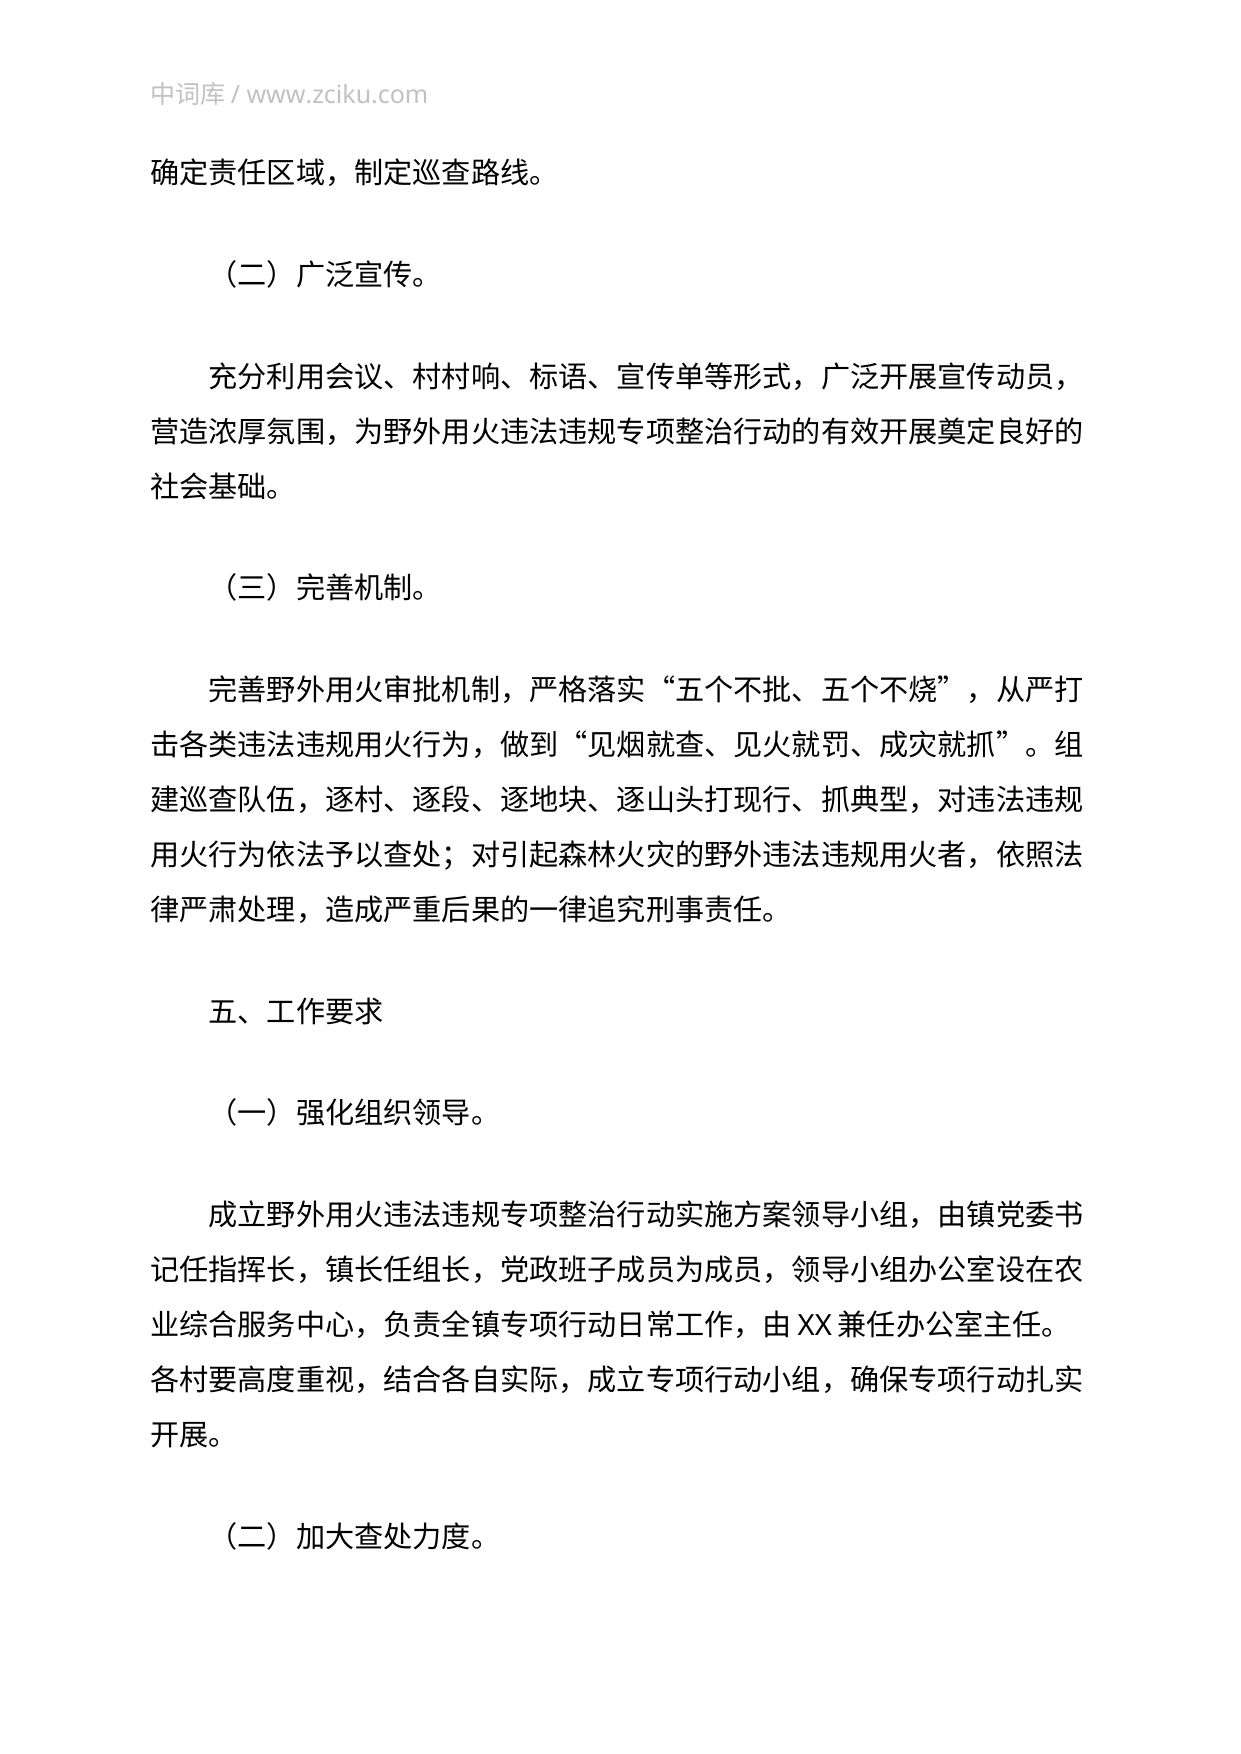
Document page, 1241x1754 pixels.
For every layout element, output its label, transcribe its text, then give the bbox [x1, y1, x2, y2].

text 完善野外用火审批机制，严格落实“五个不批、五个不烧”，从严打击各类违法违规用火行为，做到“见烟就查、见火就罚、成灾就抓”。组建巡查队伍，逐村、逐段、逐地块、逐山头打现行、抓典型，对违法违规用火行为依法予以查处；对引起森林火灾的野外违法违规用火者，依照法律严肃处理，造成严重后果的一律追究刑事责任。 [150, 667, 1090, 929]
text （二）广泛宣传。 [150, 252, 1090, 294]
text （一）强化组织领导。 [150, 1090, 1090, 1132]
text （三）完善机制。 [150, 565, 1090, 607]
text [150, 150, 1090, 192]
text （二）加大查处力度。 [150, 1513, 1090, 1556]
text 成立野外用火违法违规专项整治行动实施方案领导小组，由镇党委书记任指挥长，镇长任组长，党政班子成员为成员，领导小组办公室设在农业综合服务中心，负责全镇专项行动日常工作，由XX兼任办公室主任。各村要高度重视，结合各自实际，成立专项行动小组，确保专项行动扎实开展。 [150, 1192, 1090, 1454]
text 五、工作要求 [150, 988, 1090, 1031]
text 充分利用会议、村村响、标语、宣传单等形式，广泛开展宣传动员，营造浓厚氛围，为野外用火违法违规专项整治行动的有效开展奠定良好的社会基础。 [150, 353, 1090, 506]
